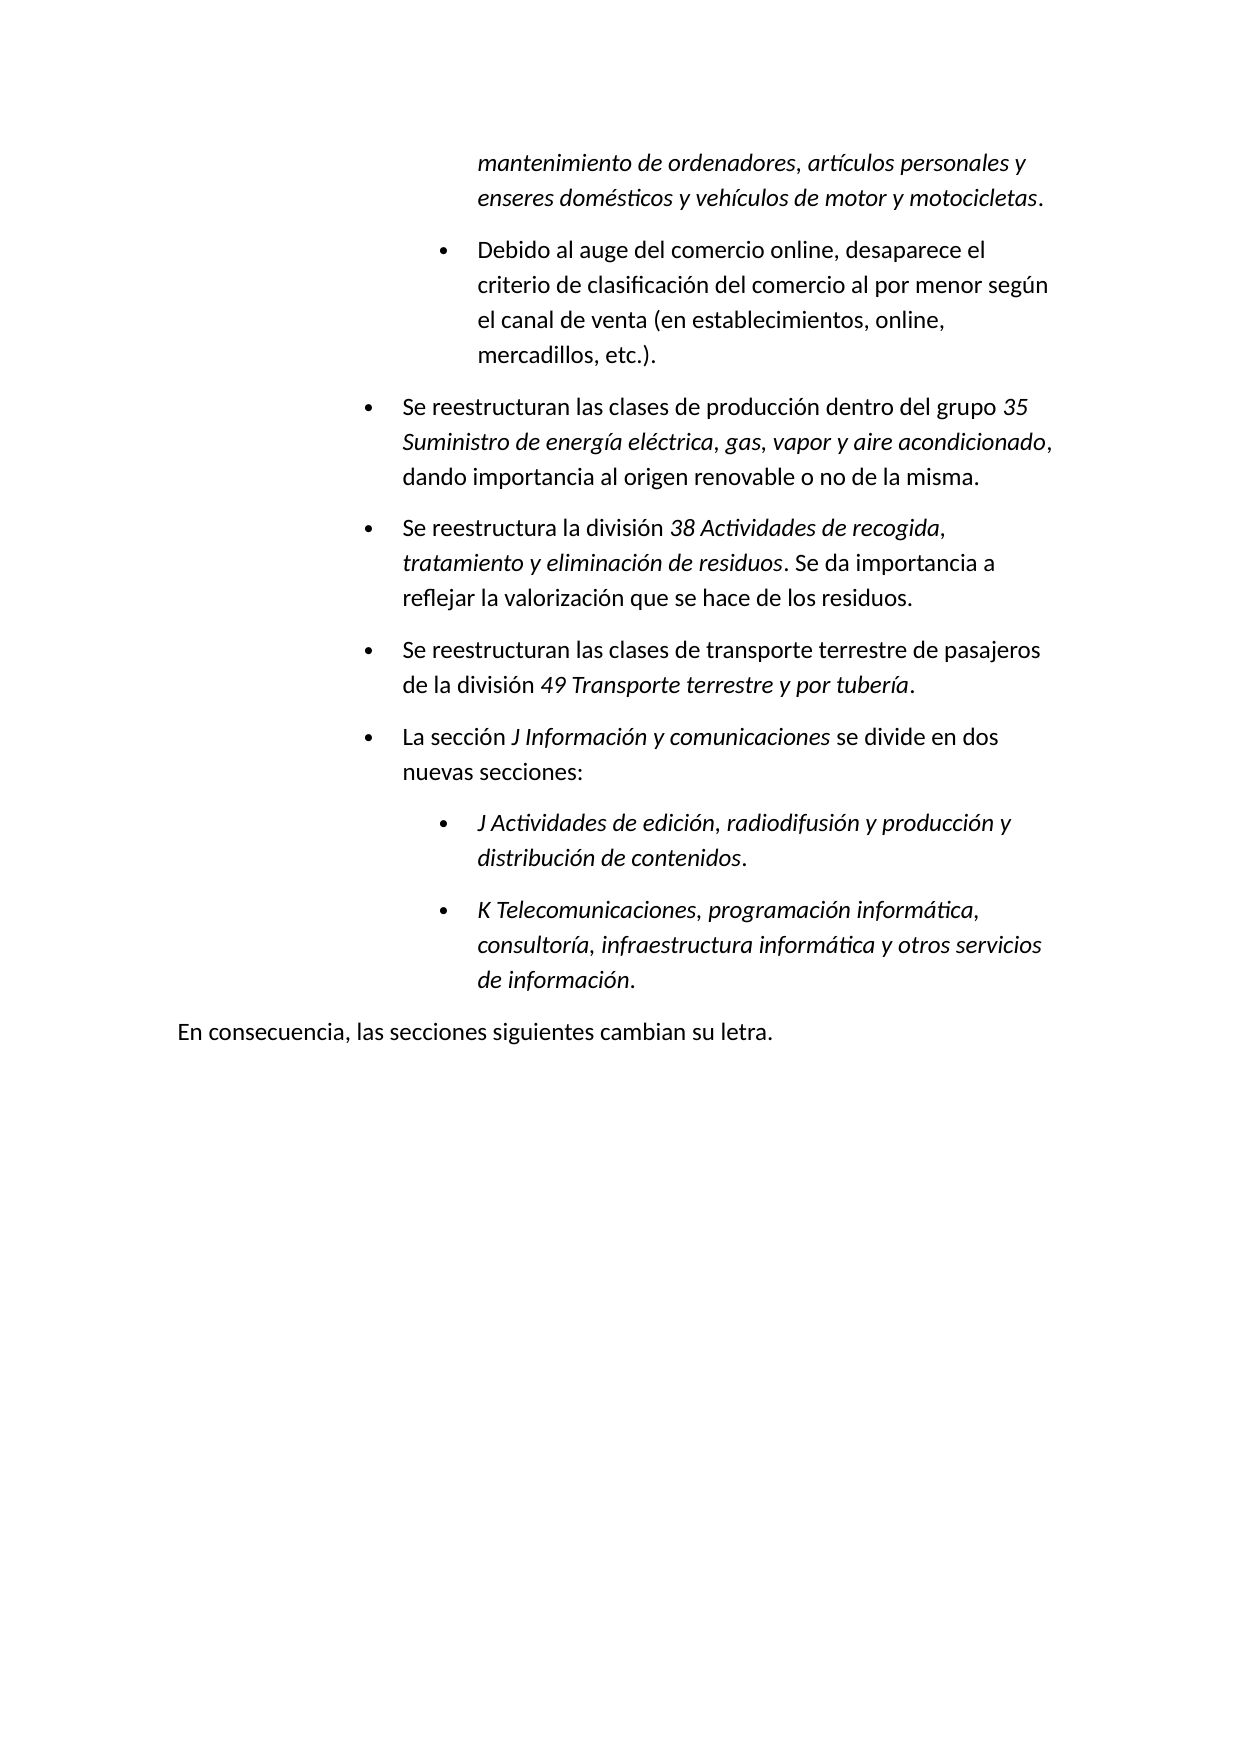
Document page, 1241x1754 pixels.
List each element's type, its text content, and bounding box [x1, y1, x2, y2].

text En consecuencia, las secciones siguientes cambian su letra. [177, 1016, 1063, 1046]
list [440, 148, 1063, 213]
list La sección J Información y comunicaciones se divide en dos nuevas secciones: [365, 721, 1063, 786]
list Se reestructuran las clases de transporte terrestre de pasajeros de la división 49 Transporte terrestre y por tubería. [365, 634, 1063, 700]
list J Actividades de edición, radiodifusión y producción y distribución de contenidos. [440, 808, 1063, 873]
list K Telecomunicaciones, programación informática, consultoría, infraestructura informática y otros servicios de información. [440, 894, 1063, 995]
list Se reestructuran las clases de producción dentro del grupo 35 Suministro de energía eléctrica, gas, vapor y aire acondicionado, dando importancia al origen renovable o no de la misma. [365, 391, 1063, 491]
list Se reestructura la división 38 Actividades de recogida, tratamiento y eliminación de residuos. Se da importancia a reflejar la valorización que se hace de los residuos. [365, 513, 1063, 613]
list Debido al auge del comercio online, desaparece el criterio de clasificación del comercio al por menor según el canal de venta (en establecimientos, online, mercadillos, etc.). [440, 234, 1063, 370]
